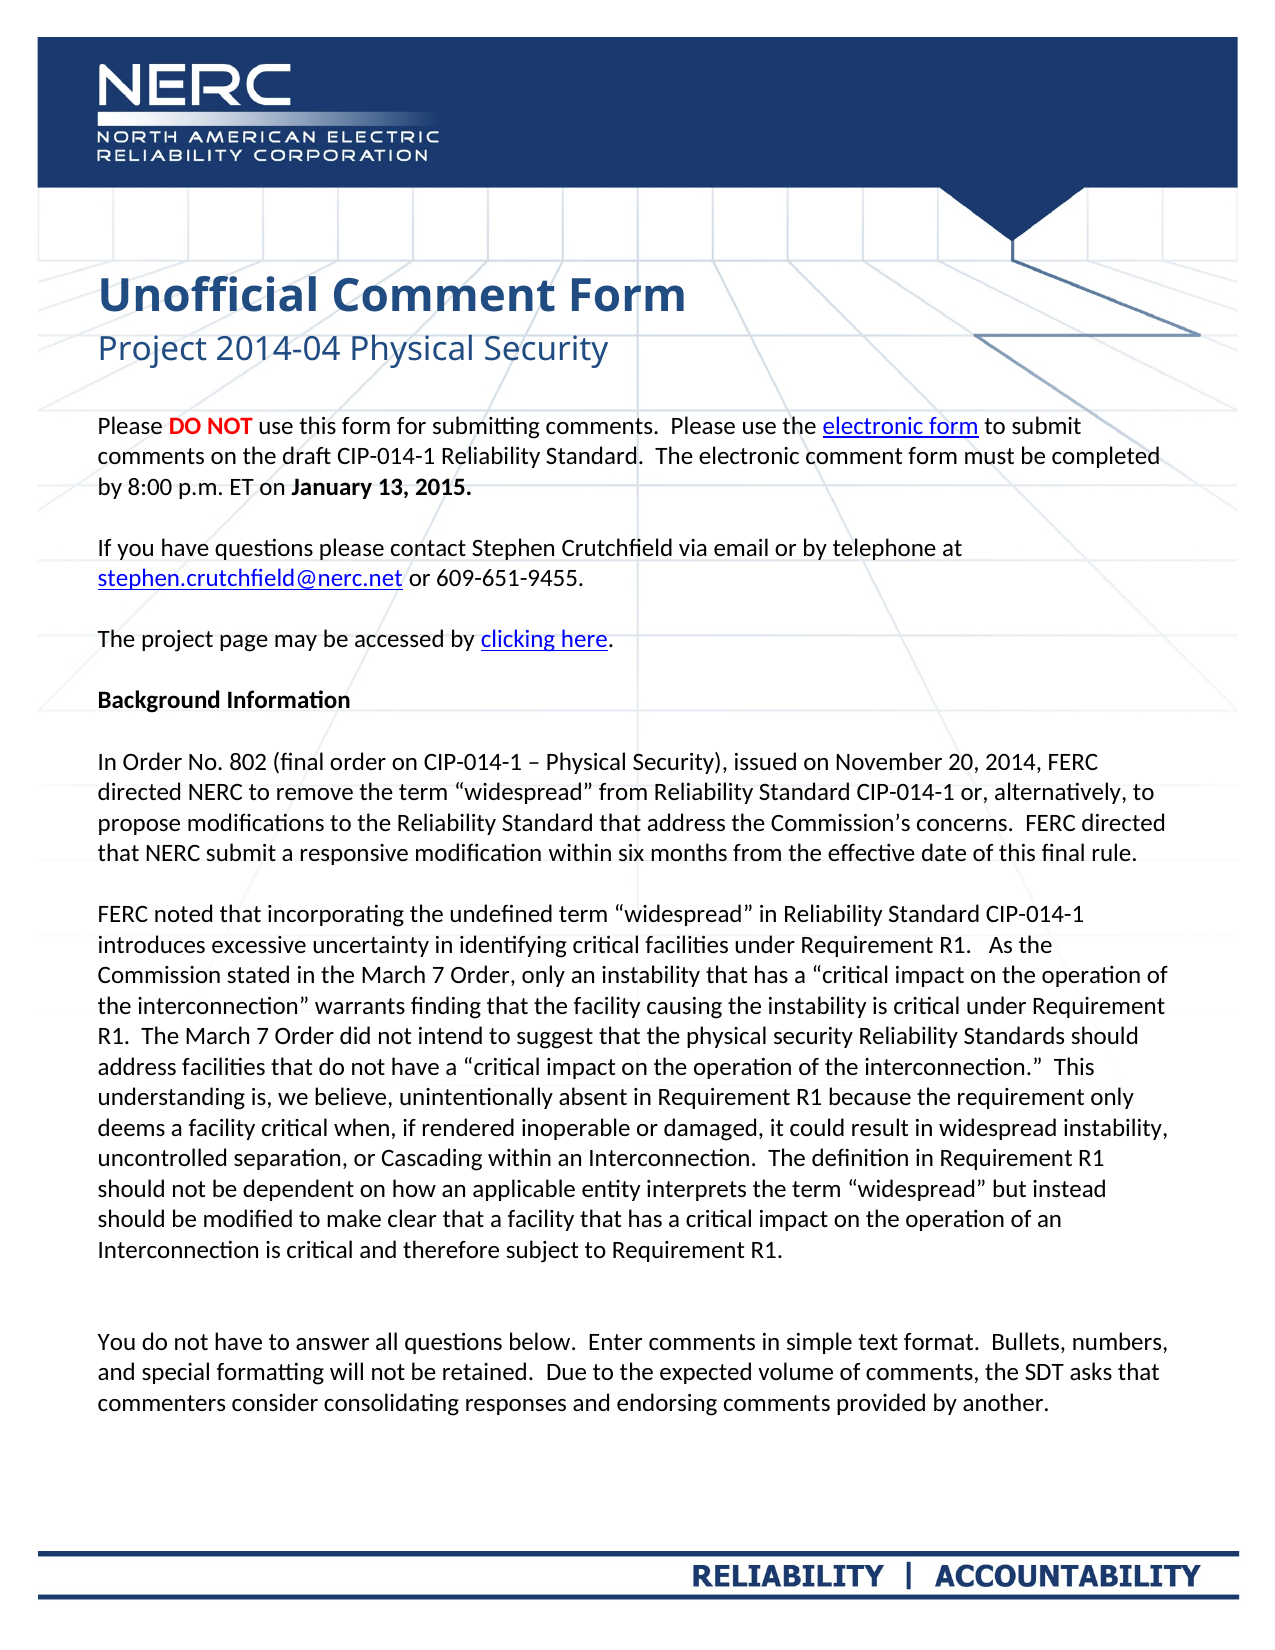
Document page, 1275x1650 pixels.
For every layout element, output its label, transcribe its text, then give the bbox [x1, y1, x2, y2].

picture [37, 37, 1238, 1160]
title Unofficial Comment Form [97, 262, 1177, 325]
subtitle Project 2014-04 Physical Security [97, 325, 1177, 370]
text In Order No. 802 (final order on CIP-014-1 – Physical Security), issued on November 20, 2014, FERC directed NERC to remove the term “widespread” from Reliability Standard CIP-014-1 or, alternatively, to propose modifications to the Reliability Standard that address the Commission’s concerns. FERC directed that NERC submit a responsive modification within six months from the effective date of this final rule. [97, 746, 1177, 868]
subtitle Background Information [97, 685, 1177, 715]
text The project page may be accessed by clicking here. [97, 624, 1177, 654]
text FERC noted that incorporating the undefined term “widespread” in Reliability Standard CIP-014-1 introduces excessive uncertainty in identifying critical facilities under Requirement R1. As the Commission stated in the March 7 Order, only an instability that has a “critical impact on the operation of the interconnection” warrants finding that the facility causing the instability is critical under Requirement R1. The March 7 Order did not intend to suggest that the physical security Reliability Standards should address facilities that do not have a “critical impact on the operation of the interconnection.” This understanding is, we believe, unintentionally absent in Requirement R1 because the requirement only deems a facility critical when, if rendered inoperable or damaged, it could result in widespread instability, uncontrolled separation, or Cascading within an Interconnection. The definition in Requirement R1 should not be dependent on how an applicable entity interprets the term “widespread” but instead should be modified to make clear that a facility that has a critical impact on the operation of an Interconnection is critical and therefore subject to Requirement R1. [97, 898, 1177, 1264]
text If you have questions please contact Stephen Crutchfield via email or by telephone at stephen.crutchfield@nerc.net or 609-651-9455. [97, 532, 1177, 593]
text You do not have to answer all questions below. Enter comments in simple text format. Bullets, numbers, and special formatting will not be retained. Due to the expected volume of comments, the SDT asks that commenters consider consolidating responses and endorsing comments provided by another. [97, 1326, 1177, 1417]
picture [0, 1551, 1275, 1650]
text Please DO NOT use this form for submitting comments. Please use the electronic form to submit comments on the draft CIP-014-1 Reliability Standard. The electronic comment form must be completed by 8:00 p.m. ET on January 13, 2015. [97, 410, 1177, 502]
